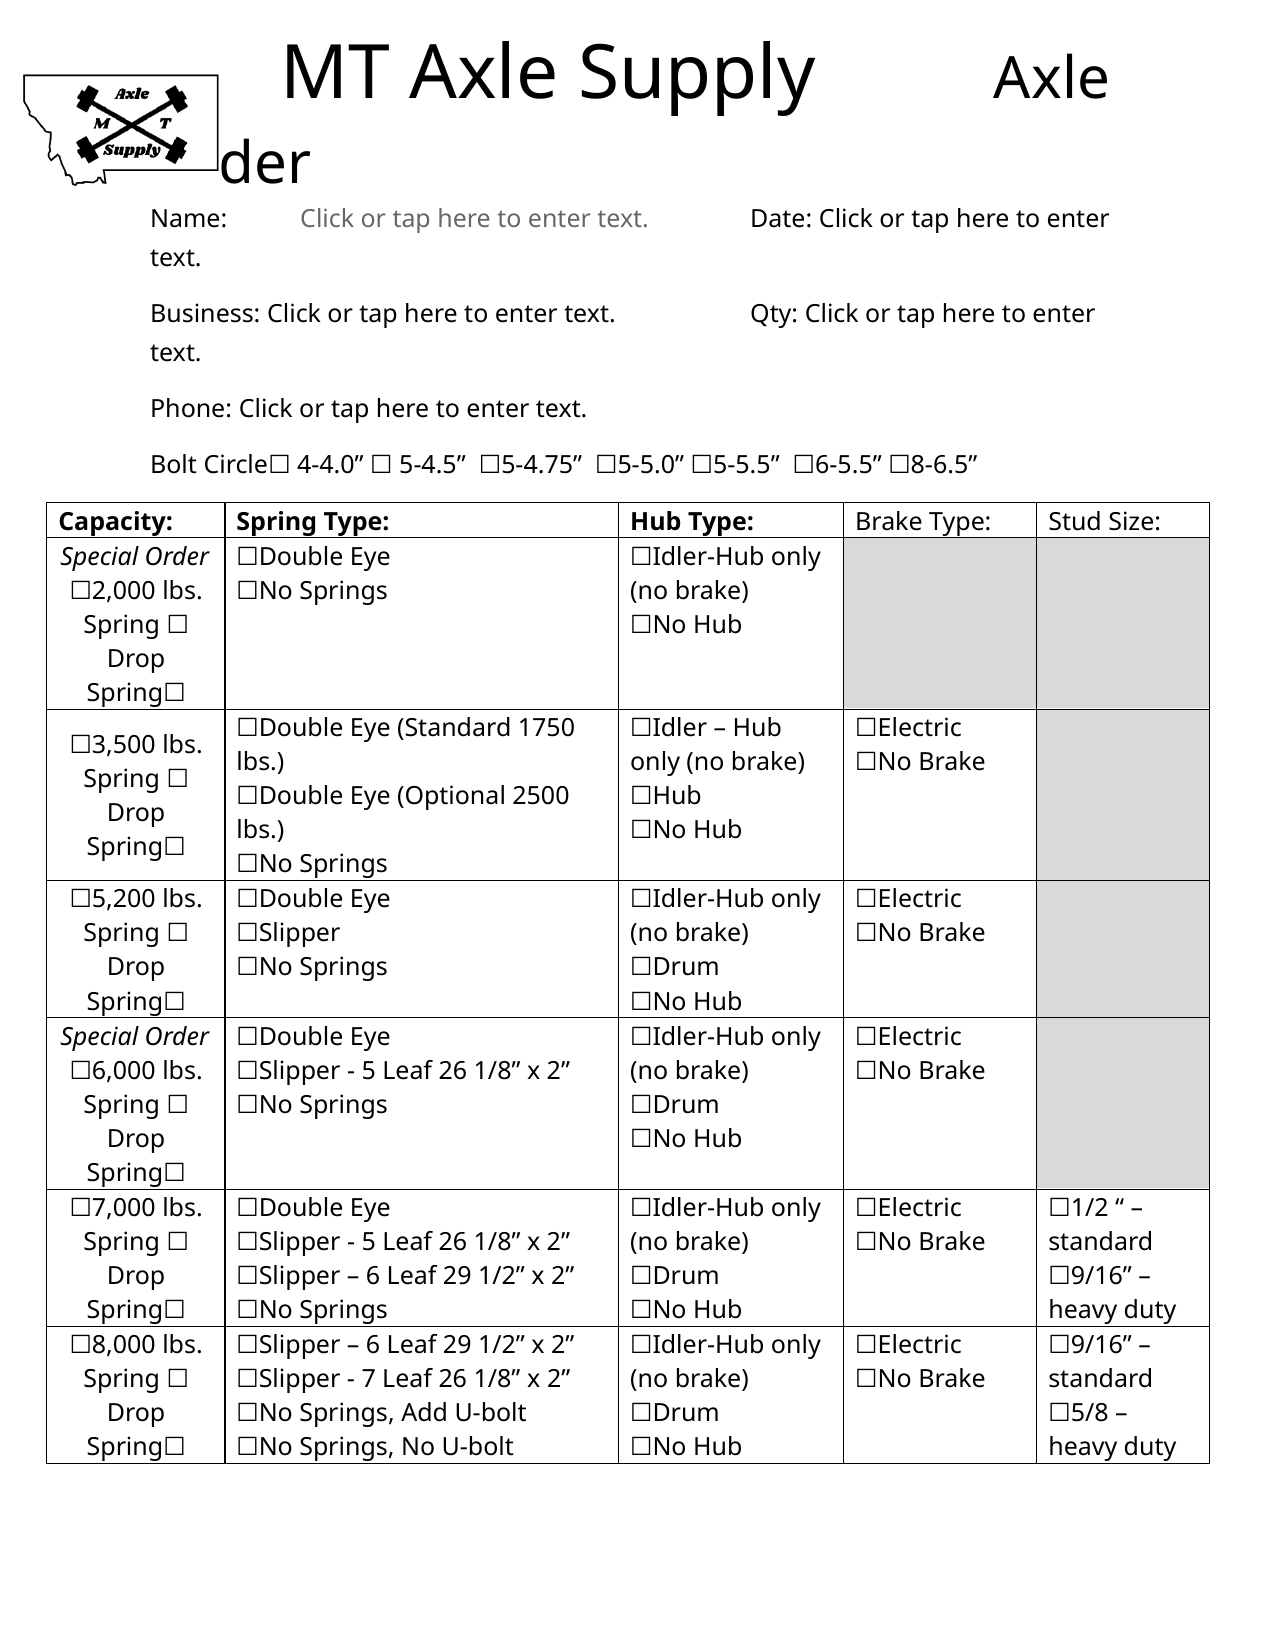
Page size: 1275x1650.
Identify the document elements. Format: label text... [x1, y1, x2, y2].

table_cell Electric No Brake [844, 1018, 1036, 1188]
table_cell Idler-Hub only (no brake) Drum No Hub [619, 1018, 843, 1188]
table_header Spring Type: [226, 503, 618, 537]
table_header Capacity: [47, 503, 224, 537]
table_cell [844, 538, 1036, 708]
table_cell Idler-Hub only (no brake) No Hub [619, 538, 843, 708]
table_header Stud Size: [1037, 503, 1209, 537]
table_cell Electric No Brake [844, 881, 1036, 1017]
table_cell [1037, 881, 1209, 1017]
table_header Hub Type: [619, 503, 843, 537]
table_cell Idler-Hub only (no brake) Drum No Hub [619, 1190, 843, 1326]
table_cell Idler – Hub only (no brake) Hub No Hub [619, 710, 843, 880]
table_cell 9/16” – standard 5/8 – heavy duty [1037, 1327, 1209, 1463]
text Name: Date: [150, 200, 1125, 274]
table_cell 1/2 “ – standard 9/16” – heavy duty [1037, 1190, 1209, 1326]
table_cell Double Eye (Standard 1750 lbs.) Double Eye (Optional 2500 lbs.) No Springs [226, 710, 618, 880]
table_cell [226, 1327, 618, 1463]
table_cell [1037, 538, 1209, 708]
table_cell Double Eye Slipper - 5 Leaf 26 1/8” x 2” Slipper – 6 Leaf 29 1/2” x 2” No Springs [226, 1190, 618, 1326]
table_cell [1037, 710, 1209, 880]
table_cell Double Eye Slipper - 5 Leaf 26 1/8” x 2” No Springs [226, 1018, 618, 1188]
table_cell Special Order 6,000 lbs. Spring Drop Spring [47, 1018, 224, 1188]
text Bolt Circle 4-4.0” 5-4.5” 5-4.75” 5-5.0” 5-5.5” 6-5.5” 8-6.5” [150, 446, 1125, 480]
table_cell Double Eye No Springs [226, 538, 618, 708]
table_header Brake Type: [844, 503, 1036, 537]
picture [19, 64, 222, 188]
text Phone: [150, 390, 1125, 424]
table_cell 5,200 lbs. Spring Drop Spring [47, 881, 224, 1017]
table_cell 3,500 lbs. Spring Drop Spring [47, 710, 224, 880]
table_cell [1037, 1018, 1209, 1188]
table_cell Idler-Hub only (no brake) Drum No Hub [619, 881, 843, 1017]
table_cell Electric No Brake [844, 1190, 1036, 1326]
text Business: Qty: [150, 295, 1125, 369]
table_cell Double Eye Slipper No Springs [226, 881, 618, 1017]
table_cell 8,000 lbs. Spring Drop Spring [47, 1327, 224, 1463]
table_cell Electric No Brake [844, 710, 1036, 880]
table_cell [619, 1327, 843, 1463]
table_cell 7,000 lbs. Spring Drop Spring [47, 1190, 224, 1326]
table_cell Special Order 2,000 lbs. Spring Drop Spring [47, 538, 224, 708]
table_cell Electric No Brake [844, 1327, 1036, 1463]
